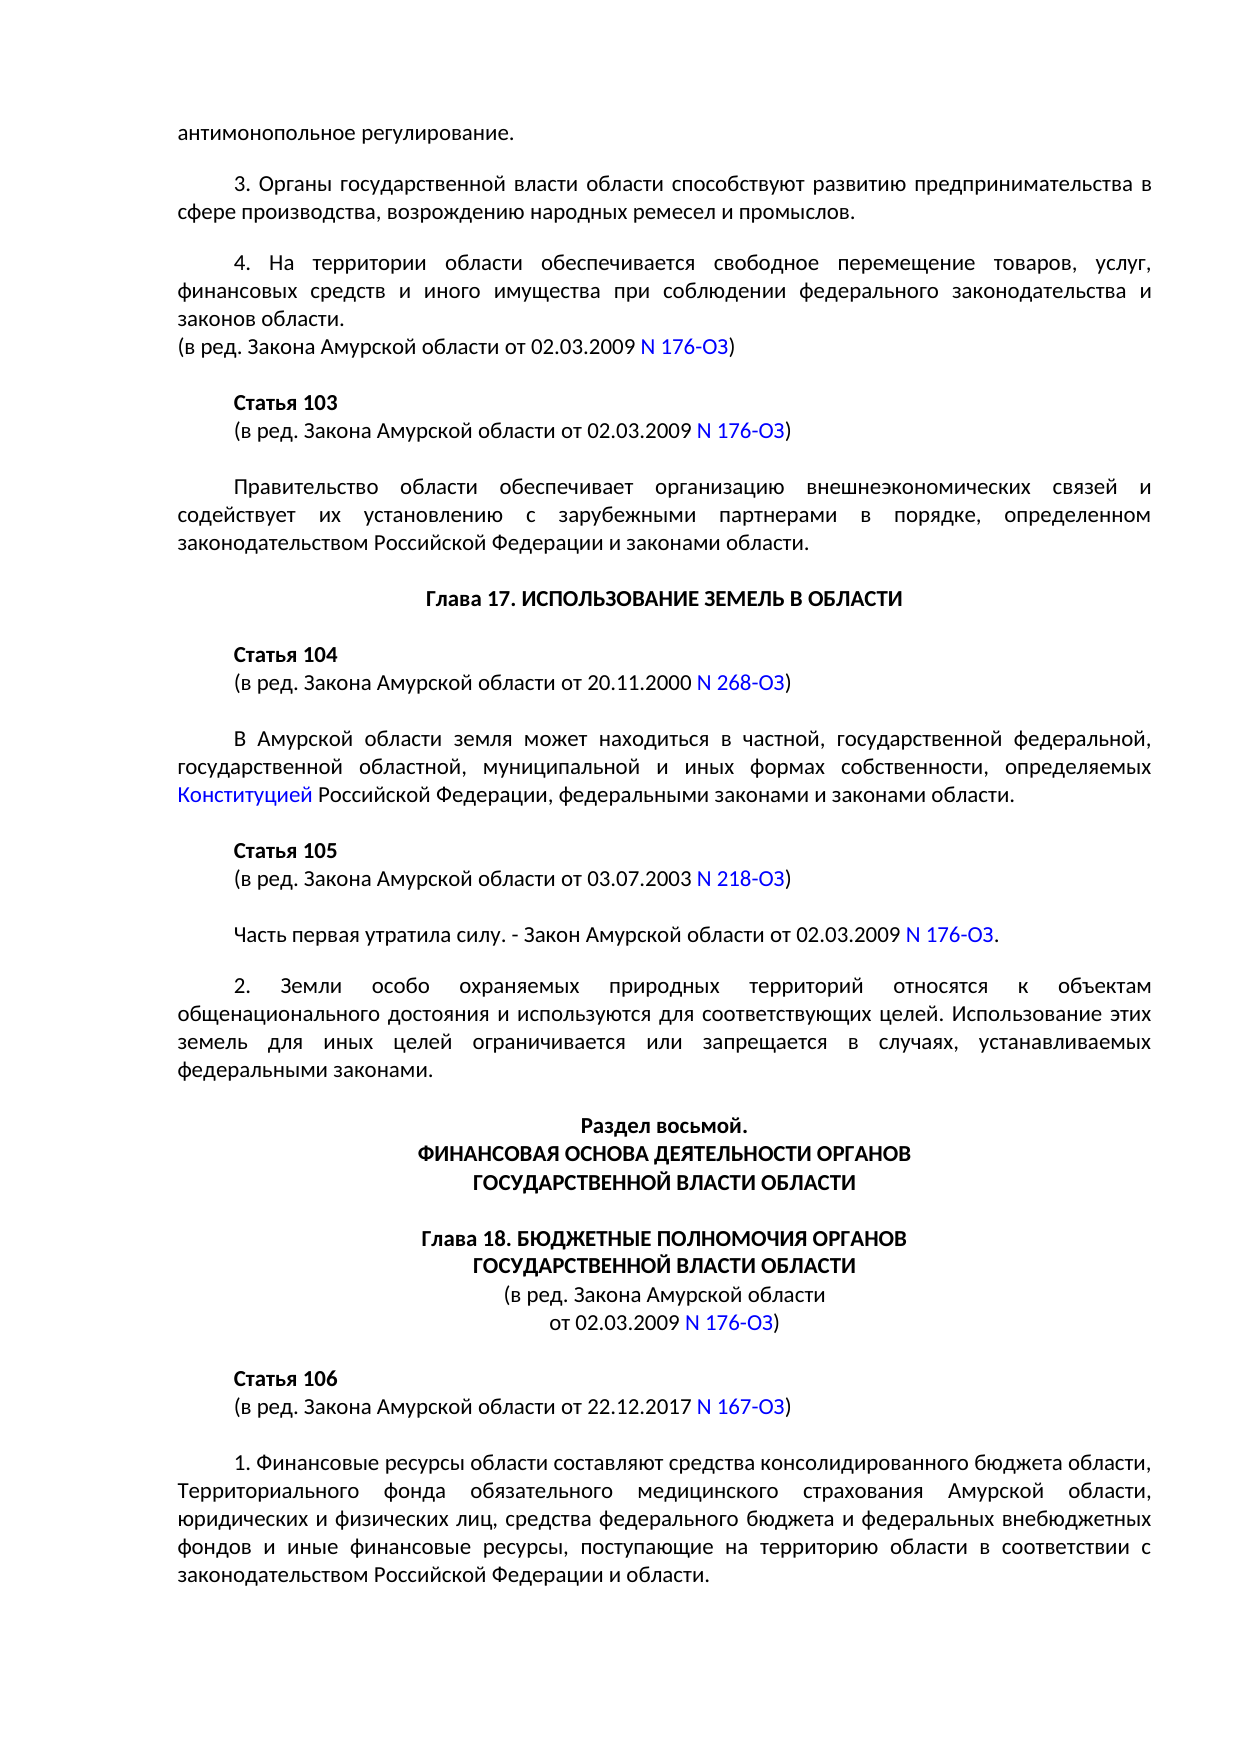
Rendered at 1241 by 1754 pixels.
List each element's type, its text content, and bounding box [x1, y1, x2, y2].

text (в ред. Закона Амурской области от 02.03.2009 N 176-ОЗ) [177, 332, 1152, 360]
text (в ред. Закона Амурской области [177, 1280, 1152, 1308]
text 4. На территории области обеспечивается свободное перемещение товаров, услуг, финансовых средств и иного имущества при соблюдении федерального законодательства и законов области. [177, 248, 1152, 332]
title Глава 17. ИСПОЛЬЗОВАНИЕ ЗЕМЕЛЬ В ОБЛАСТИ [177, 584, 1152, 612]
text В Амурской области земля может находиться в частной, государственной федеральной, государственной областной, муниципальной и иных формах собственности, определяемых Конституцией Российской Федерации, федеральными законами и законами области. [177, 724, 1152, 808]
title Глава 18. БЮДЖЕТНЫЕ ПОЛНОМОЧИЯ ОРГАНОВ [177, 1224, 1152, 1252]
text (в ред. Закона Амурской области от 22.12.2017 N 167-ОЗ) [177, 1392, 1152, 1420]
title Статья 105 [177, 836, 1152, 864]
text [177, 118, 1152, 146]
text (в ред. Закона Амурской области от 20.11.2000 N 268-ОЗ) [177, 668, 1152, 696]
text Правительство области обеспечивает организацию внешнеэкономических связей и содействует их установлению с зарубежными партнерами в порядке, определенном законодательством Российской Федерации и законами области. [177, 472, 1152, 556]
title Статья 104 [177, 640, 1152, 668]
text 2. Земли особо охраняемых природных территорий относятся к объектам общенационального достояния и используются для соответствующих целей. Использование этих земель для иных целей ограничивается или запрещается в случаях, устанавливаемых федеральными законами. [177, 971, 1152, 1083]
text 3. Органы государственной власти области способствуют развитию предпринимательства в сфере производства, возрождению народных ремесел и промыслов. [177, 169, 1152, 225]
title Статья 106 [177, 1364, 1152, 1392]
text (в ред. Закона Амурской области от 02.03.2009 N 176-ОЗ) [177, 416, 1152, 444]
text 1. Финансовые ресурсы области составляют средства консолидированного бюджета области, Территориального фонда обязательного медицинского страхования Амурской области, юридических и физических лиц, средства федерального бюджета и федеральных внебюджетных фондов и иные финансовые ресурсы, поступающие на территорию области в соответствии с законодательством Российской Федерации и области. [177, 1448, 1152, 1588]
text (в ред. Закона Амурской области от 03.07.2003 N 218-ОЗ) [177, 864, 1152, 892]
title Раздел восьмой. [177, 1112, 1152, 1139]
title Статья 103 [177, 388, 1152, 416]
text от 02.03.2009 N 176-ОЗ) [177, 1308, 1152, 1336]
title ФИНАНСОВАЯ ОСНОВА ДЕЯТЕЛЬНОСТИ ОРГАНОВ [177, 1139, 1152, 1168]
title ГОСУДАРСТВЕННОЙ ВЛАСТИ ОБЛАСТИ [177, 1168, 1152, 1196]
title ГОСУДАРСТВЕННОЙ ВЛАСТИ ОБЛАСТИ [177, 1252, 1152, 1280]
text Часть первая утратила силу. - Закон Амурской области от 02.03.2009 N 176-ОЗ. [177, 921, 1152, 948]
